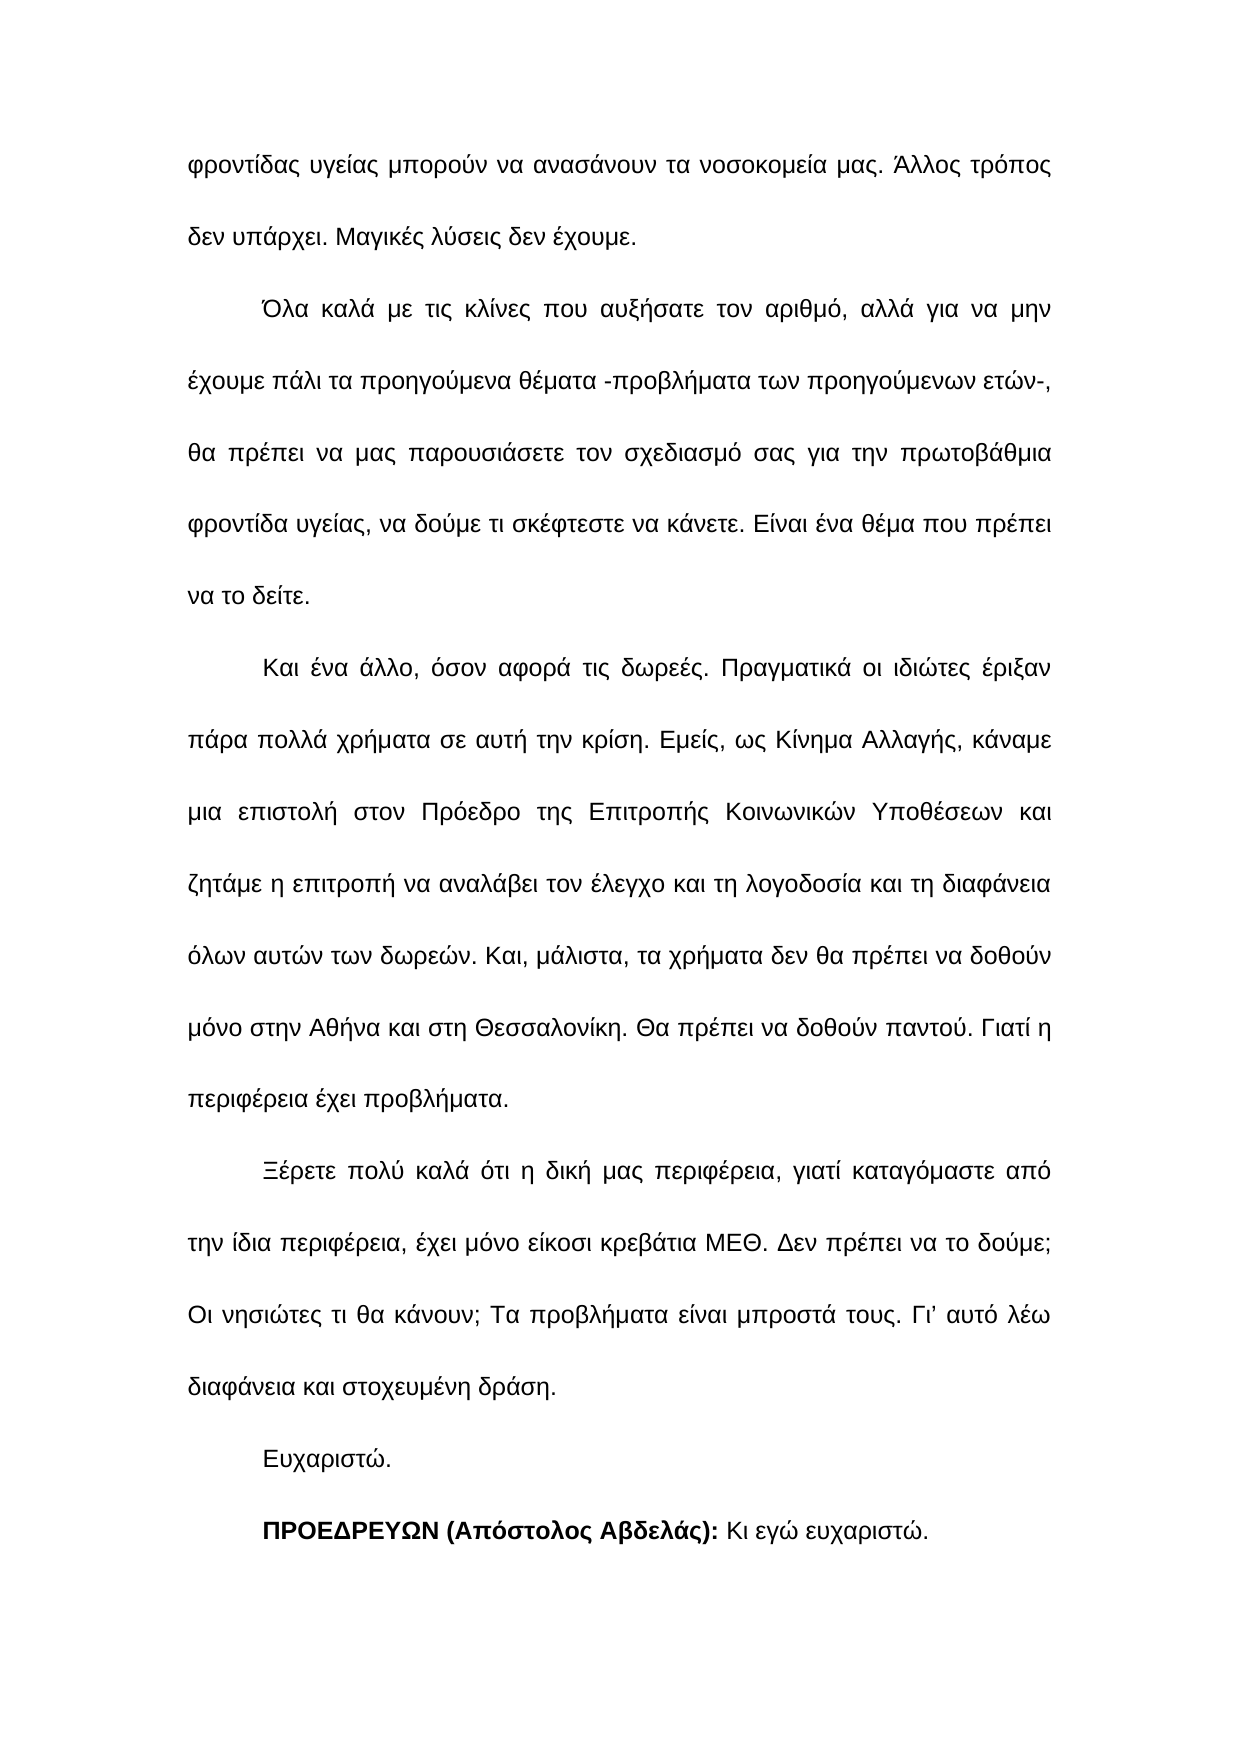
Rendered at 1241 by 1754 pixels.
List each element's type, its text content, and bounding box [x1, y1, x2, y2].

text Όλα καλά με τις κλίνες που αυξήσατε τον αριθμό, αλλά για να μην έχουμε πάλι τα προηγούμενα θέματα -προβλήματα των προηγούμενων ετών-, θα πρέπει να μας παρουσιάσετε τον σχεδιασμό σας για την πρωτοβάθμια φροντίδα υγείας, να δούμε τι σκέφτεστε να κάνετε. Είναι ένα θέμα που πρέπει να το δείτε. [187, 294, 1053, 610]
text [187, 150, 1053, 251]
text Και ένα άλλο, όσον αφορά τις δωρεές. Πραγματικά οι ιδιώτες έριξαν πάρα πολλά χρήματα σε αυτή την κρίση. Εμείς, ως Κίνημα Αλλαγής, κάναμε μια επιστολή στον Πρόεδρο της Επιτροπής Κοινωνικών Υποθέσεων και ζητάμε η επιτροπή να αναλάβει τον έλεγχο και τη λογοδοσία και τη διαφάνεια όλων αυτών των δωρεών. Και, μάλιστα, τα χρήματα δεν θα πρέπει να δοθούν μόνο στην Αθήνα και στη Θεσσαλονίκη. Θα πρέπει να δοθούν παντού. Γιατί η περιφέρεια έχει προβλήματα. [187, 653, 1053, 1113]
text Ξέρετε πολύ καλά ότι η δική μας περιφέρεια, γιατί καταγόμαστε από την ίδια περιφέρεια, έχει μόνο είκοσι κρεβάτια ΜΕΘ. Δεν πρέπει να το δούμε; Οι νησιώτες τι θα κάνουν; Τα προβλήματα είναι μπροστά τους. Γι’ αυτό λέω διαφάνεια και στοχευμένη δράση. [187, 1156, 1053, 1401]
text ΠΡΟΕΔΡΕΥΩΝ (Απόστολος Αβδελάς): Κι εγώ ευχαριστώ. [187, 1516, 1053, 1544]
text Ευχαριστώ. [187, 1444, 1053, 1472]
